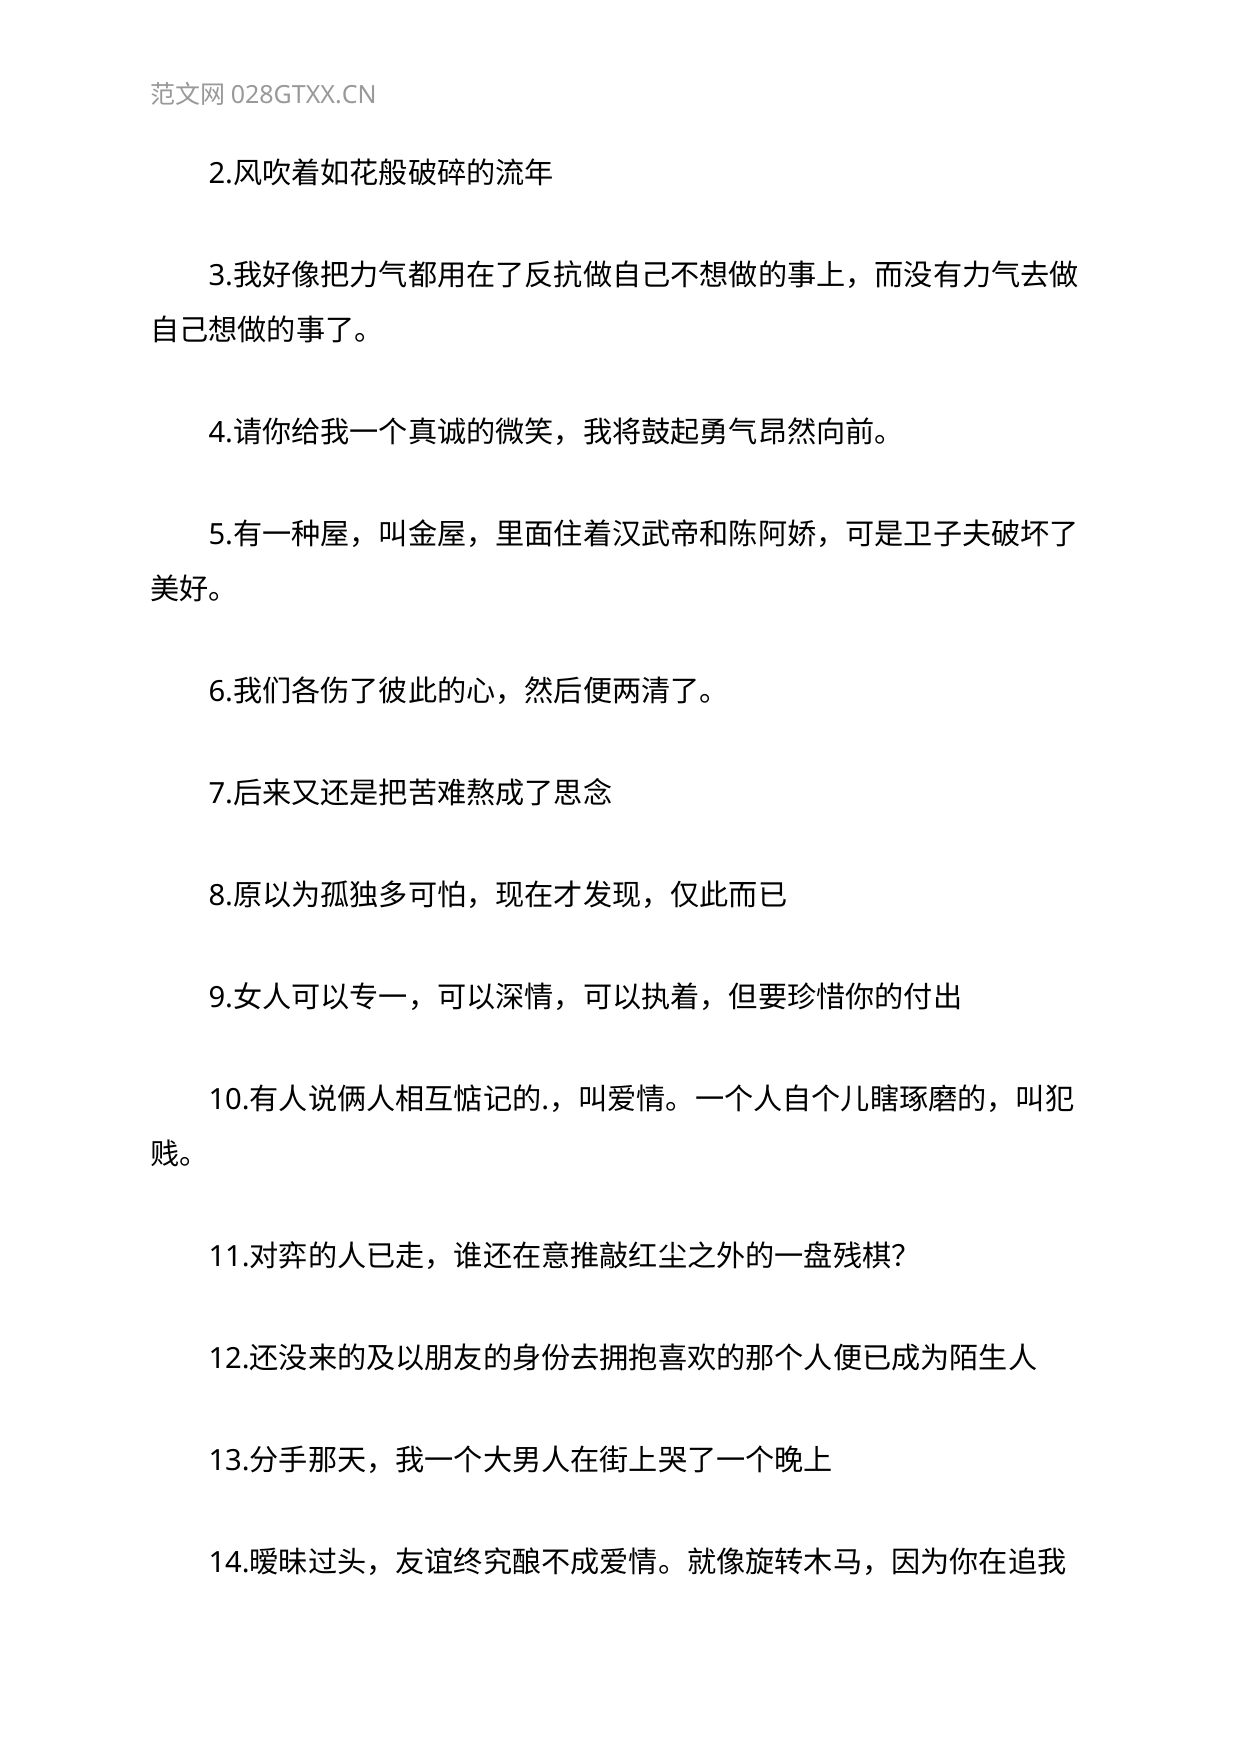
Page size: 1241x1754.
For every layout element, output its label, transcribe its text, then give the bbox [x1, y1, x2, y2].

text 11.对弈的人已走，谁还在意推敲红尘之外的一盘残棋？ [150, 1232, 1090, 1274]
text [150, 1538, 1090, 1581]
text 9.女人可以专一，可以深情，可以执着，但要珍惜你的付出 [150, 973, 1090, 1016]
text 12.还没来的及以朋友的身份去拥抱喜欢的那个人便已成为陌生人 [150, 1334, 1090, 1377]
text 4.请你给我一个真诚的微笑，我将鼓起勇气昂然向前。 [150, 409, 1090, 451]
text 7.后来又还是把苦难熬成了思念 [150, 769, 1090, 812]
text 10.有人说俩人相互惦记的.，叫爱情。一个人自个儿瞎琢磨的，叫犯贱。 [150, 1075, 1090, 1173]
text 6.我们各伤了彼此的心，然后便两清了。 [150, 667, 1090, 710]
text 3.我好像把力气都用在了反抗做自己不想做的事上，而没有力气去做自己想做的事了。 [150, 252, 1090, 349]
text 2.风吹着如花般破碎的流年 [150, 150, 1090, 192]
text 5.有一种屋，叫金屋，里面住着汉武帝和陈阿娇，可是卫子夫破坏了美好。 [150, 511, 1090, 608]
text 13.分手那天，我一个大男人在街上哭了一个晚上 [150, 1436, 1090, 1478]
text 8.原以为孤独多可怕，现在才发现，仅此而已 [150, 871, 1090, 914]
